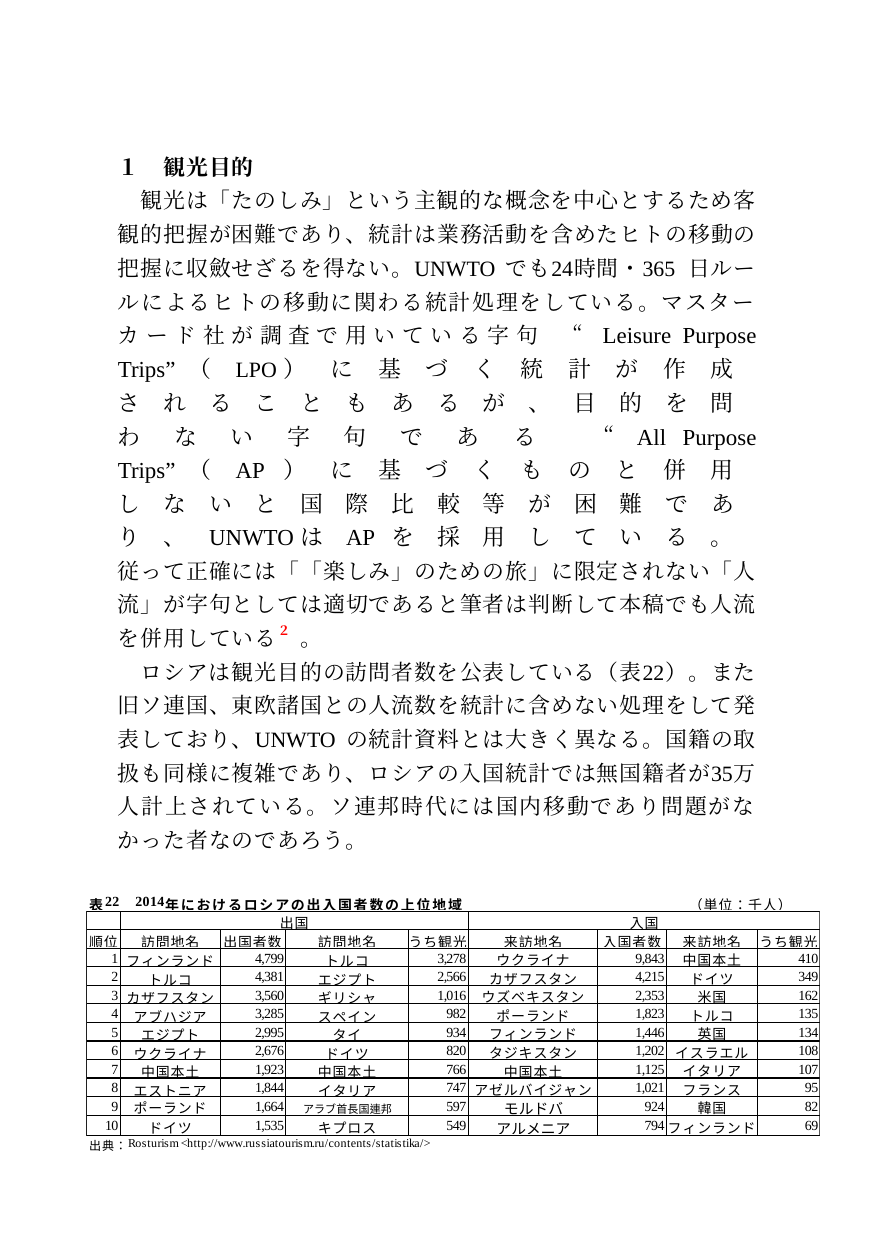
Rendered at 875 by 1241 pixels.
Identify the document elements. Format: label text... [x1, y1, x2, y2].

text 観光は「たのしみ」という主観的な概念を中心とするため客観的把握が困難であり、統計は業務活動を含めたヒトの移動の把握に収斂せざるを得ない。UNWTOでも24時間・365日ルールによるヒトの移動に関わる統計処理をしている。マスターカード社が調査で用いている字句 “Leisure Purpose Trips”（LPO）に基づく統計が作成されることもあるが、目的を問わない字句である “All Purpose Trips”（AP）に基づくものと併用しないと国際比較等が困難であり、UNWTOはAPを採用している。従って正確には「「楽しみ」のための旅」に限定されない「人流」が字句としては適切であると筆者は判断して本稿でも人流を併用している２。 [118, 183, 756, 654]
text １ 観光目的 [118, 149, 756, 183]
text ロシアは観光目的の訪問者数を公表している（表22）。また旧ソ連国、東欧諸国との人流数を統計に含めない処理をして発表しており、UNWTOの統計資料とは大きく異なる。国籍の取扱も同様に複雑であり、ロシアの入国統計では無国籍者が35万人計上されている。ソ連邦時代には国内移動であり問題がなかった者なのであろう。 [118, 654, 756, 856]
